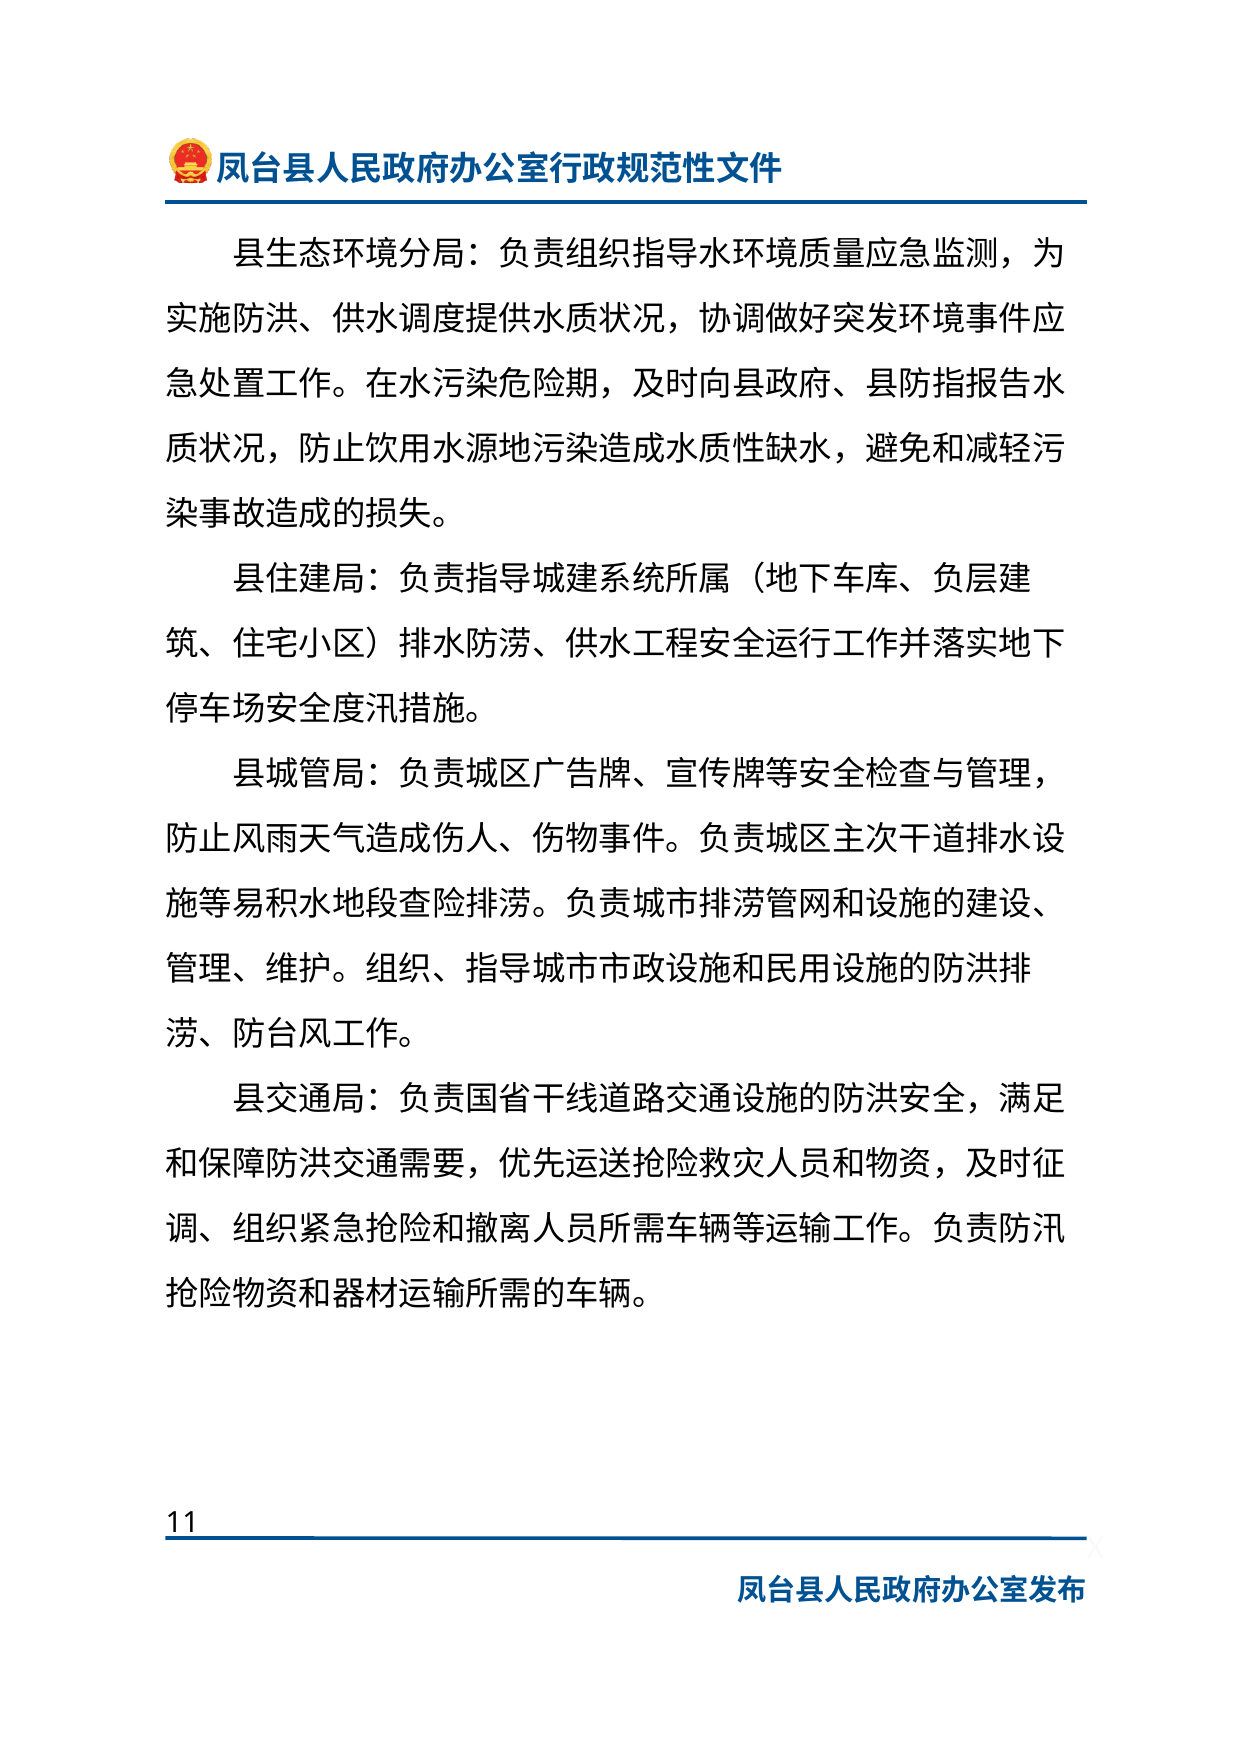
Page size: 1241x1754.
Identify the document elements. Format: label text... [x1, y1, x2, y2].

text 县住建局：负责指导城建系统所属（地下车库、负层建筑、住宅小区）排水防涝、供水工程安全运行工作并落实地下停车场安全度汛措施。 [165, 544, 1087, 739]
text 县交通局：负责国省干线道路交通设施的防洪安全，满足和保障防洪交通需要，优先运送抢险救灾人员和物资，及时征调、组织紧急抢险和撤离人员所需车辆等运输工作。负责防汛抢险物资和器材运输所需的车辆。 [165, 1064, 1087, 1324]
picture [165, 136, 216, 187]
text 县城管局：负责城区广告牌、宣传牌等安全检查与管理，防止风雨天气造成伤人、伤物事件。负责城区主次干道排水设施等易积水地段查险排涝。负责城市排涝管网和设施的建设、管理、维护。组织、指导城市市政设施和民用设施的防洪排涝、防台风工作。 [165, 739, 1087, 1064]
text 县生态环境分局：负责组织指导水环境质量应急监测，为实施防洪、供水调度提供水质状况，协调做好突发环境事件应急处置工作。在水污染危险期，及时向县政府、县防指报告水质状况，防止饮用水源地污染造成水质性缺水，避免和减轻污染事故造成的损失。 [165, 219, 1087, 544]
